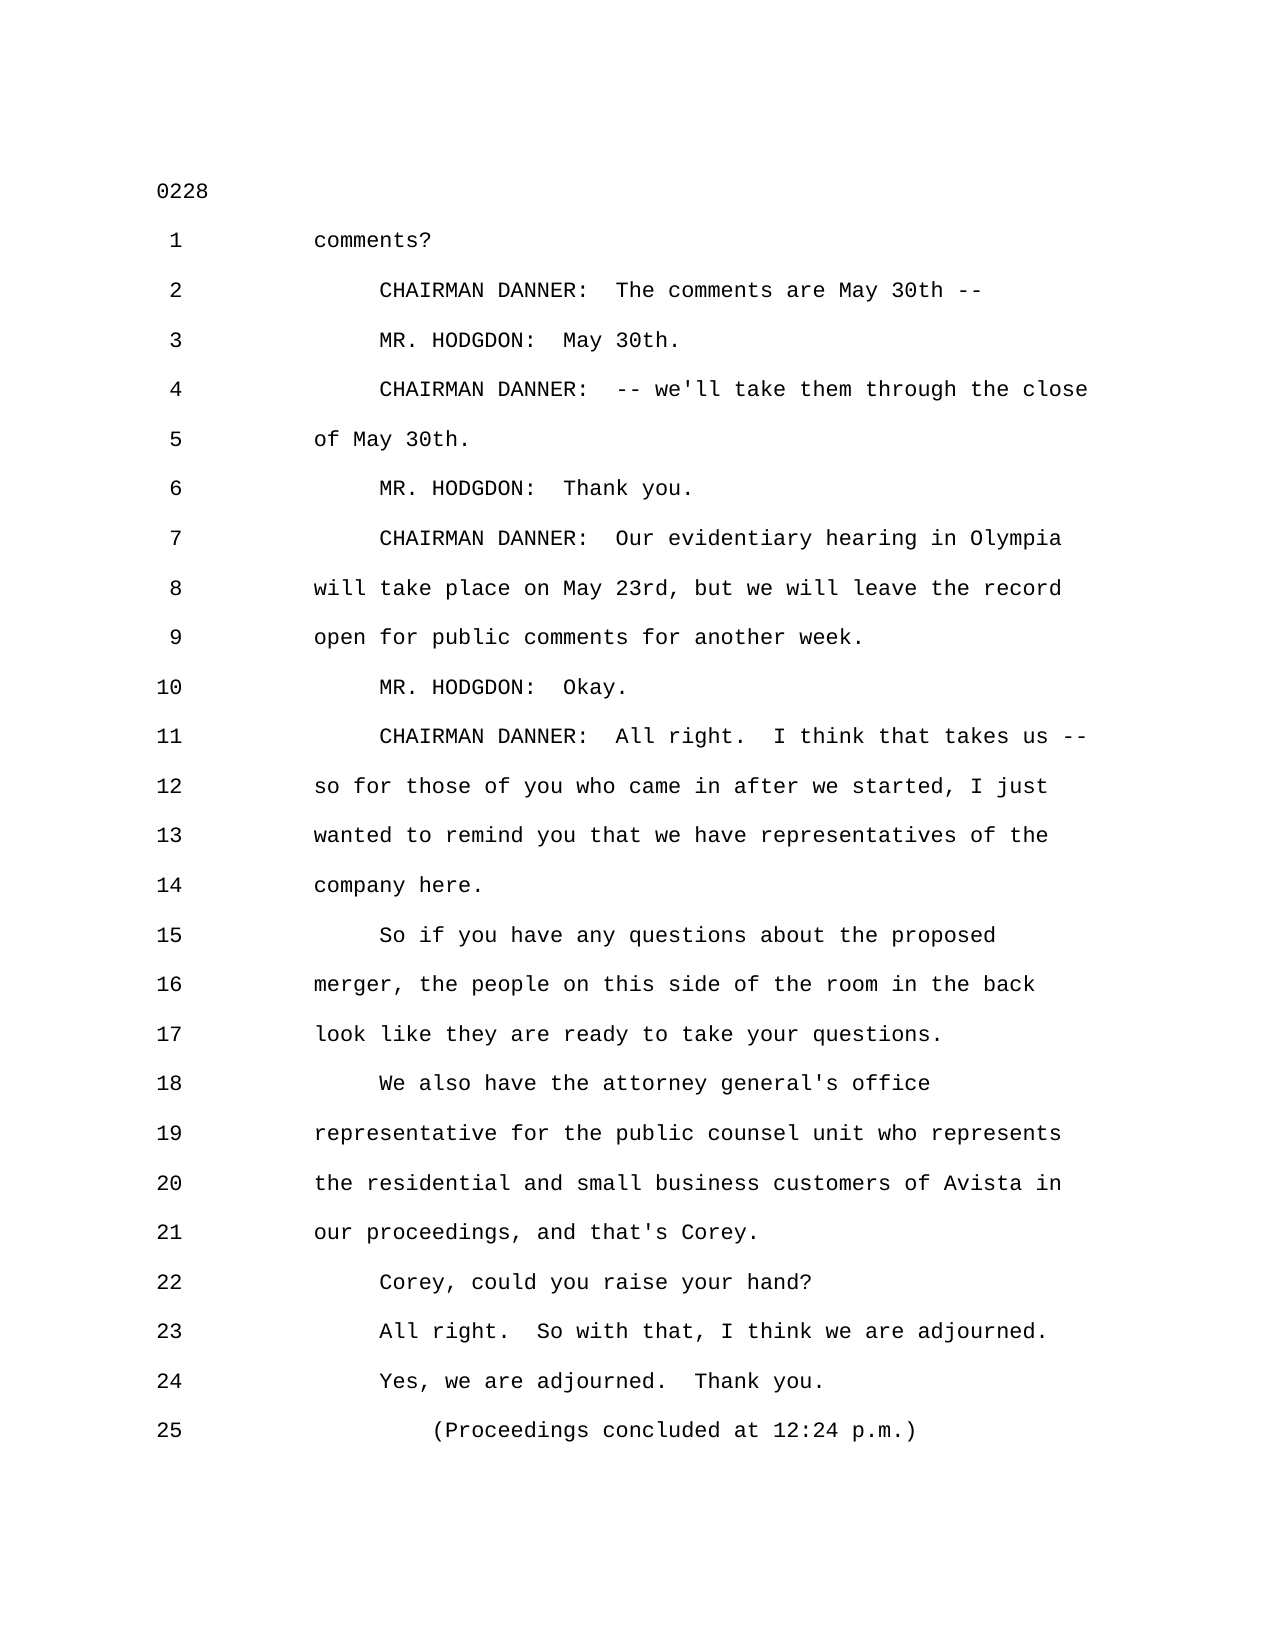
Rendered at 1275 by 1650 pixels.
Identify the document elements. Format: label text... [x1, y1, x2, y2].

text 5 of May 30th. [156, 428, 1119, 453]
text 3 MR. HODGDON: May 30th. [156, 329, 1119, 353]
text 10 MR. HODGDON: Okay. [156, 676, 1119, 701]
text 24 Yes, we are adjourned. Thank you. [156, 1370, 1119, 1395]
text 15 So if you have any questions about the proposed [156, 924, 1119, 948]
text 4 CHAIRMAN DANNER: -- we'll take them through the close [156, 378, 1119, 403]
text 22 Corey, could you raise your hand? [156, 1271, 1119, 1296]
text 16 merger, the people on this side of the room in the back [156, 973, 1119, 998]
text 25 (Proceedings concluded at 12:24 p.m.) [156, 1419, 1119, 1444]
text 6 MR. HODGDON: Thank you. [156, 477, 1119, 502]
text 8 will take place on May 23rd, but we will leave the record [156, 577, 1119, 601]
text 7 CHAIRMAN DANNER: Our evidentiary hearing in Olympia [156, 527, 1119, 552]
text 19 representative for the public counsel unit who represents [156, 1122, 1119, 1147]
text 18 We also have the attorney general's office [156, 1072, 1119, 1097]
text 11 CHAIRMAN DANNER: All right. I think that takes us -- [156, 725, 1119, 750]
text 23 All right. So with that, I think we are adjourned. [156, 1320, 1119, 1345]
text 17 look like they are ready to take your questions. [156, 1023, 1119, 1048]
text 21 our proceedings, and that's Corey. [156, 1221, 1119, 1246]
text 12 so for those of you who came in after we started, I just [156, 775, 1119, 800]
text 1 comments? [156, 229, 1119, 254]
text 20 the residential and small business customers of Avista in [156, 1172, 1119, 1196]
text 9 open for public comments for another week. [156, 626, 1119, 651]
text 14 company here. [156, 874, 1119, 899]
text 13 wanted to remind you that we have representatives of the [156, 824, 1119, 849]
text 2 CHAIRMAN DANNER: The comments are May 30th -- [156, 279, 1119, 304]
text 0228 [156, 180, 1119, 205]
